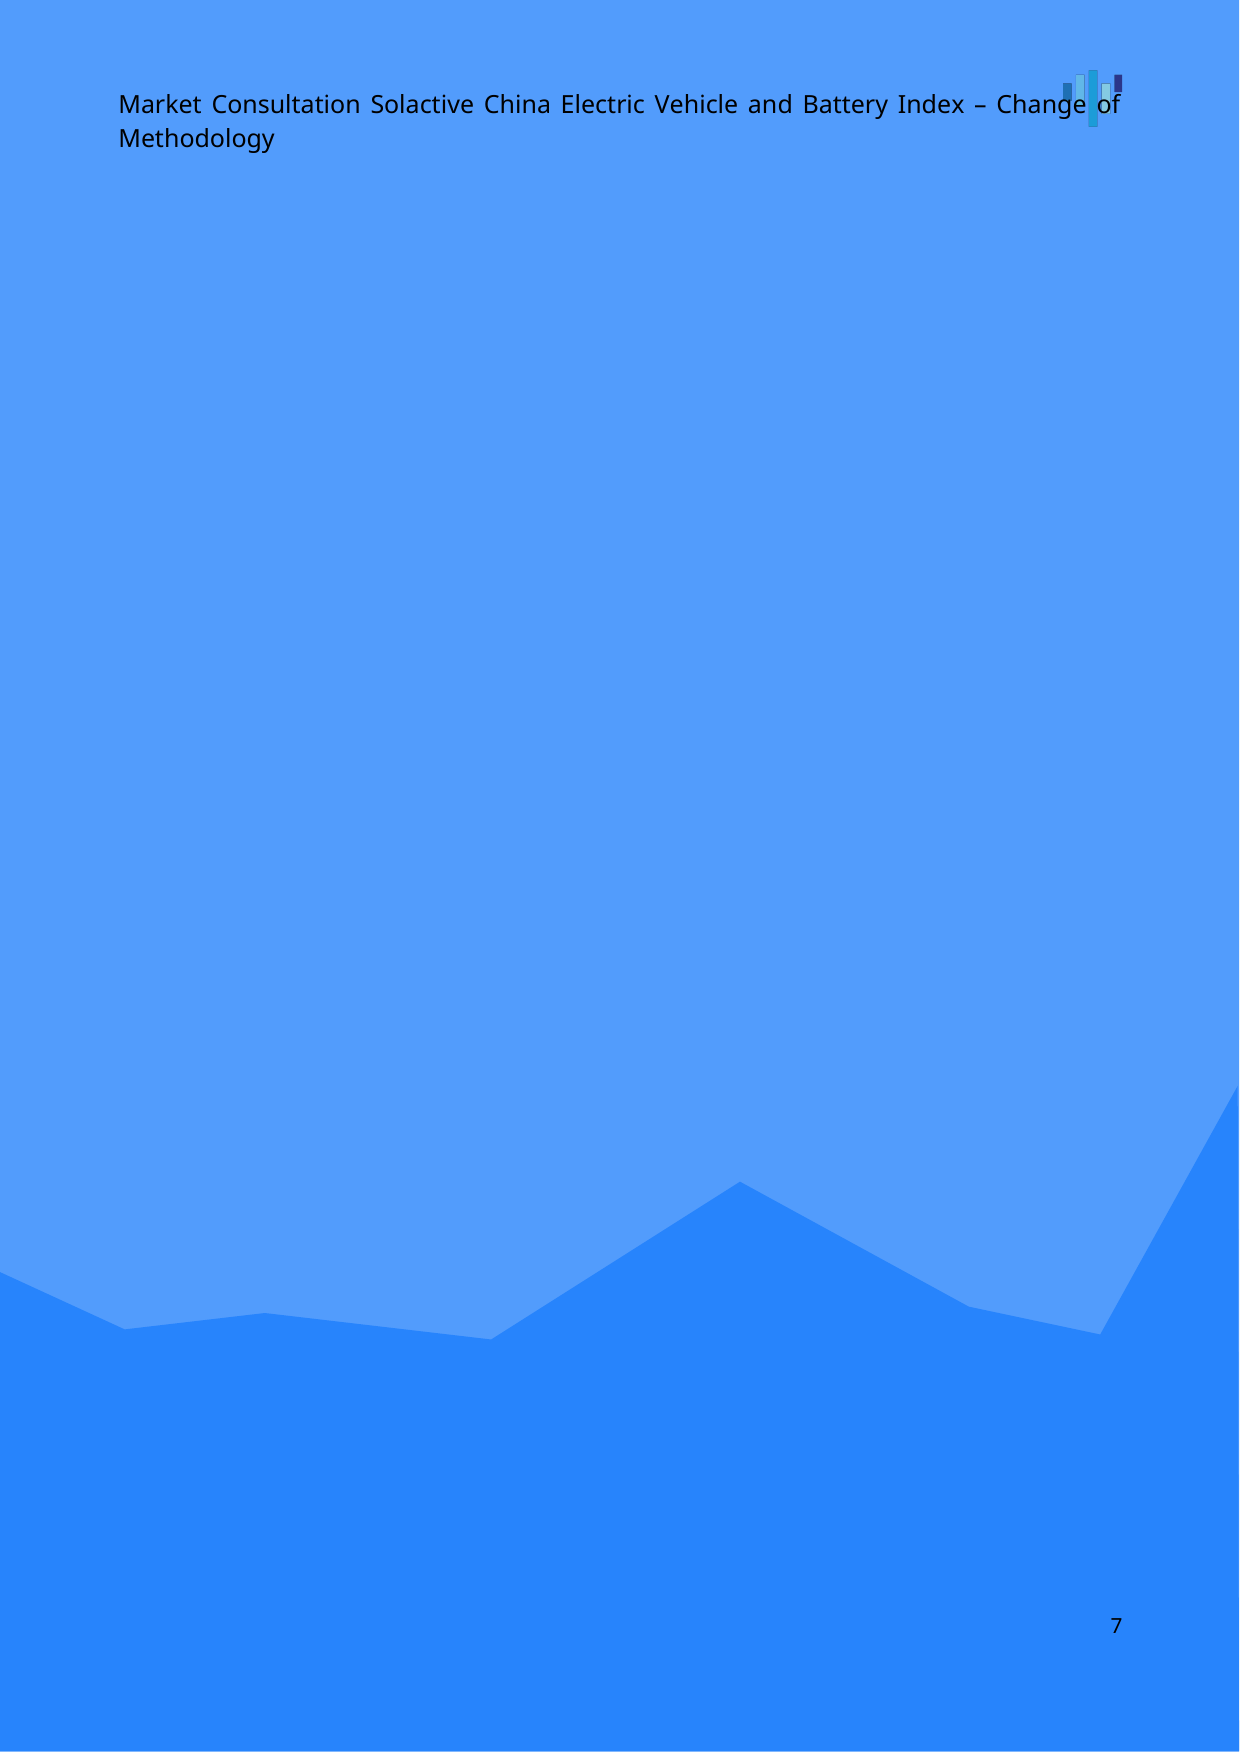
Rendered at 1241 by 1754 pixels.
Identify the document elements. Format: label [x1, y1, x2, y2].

picture [1063, 101, 1068, 111]
picture [1063, 70, 1123, 127]
